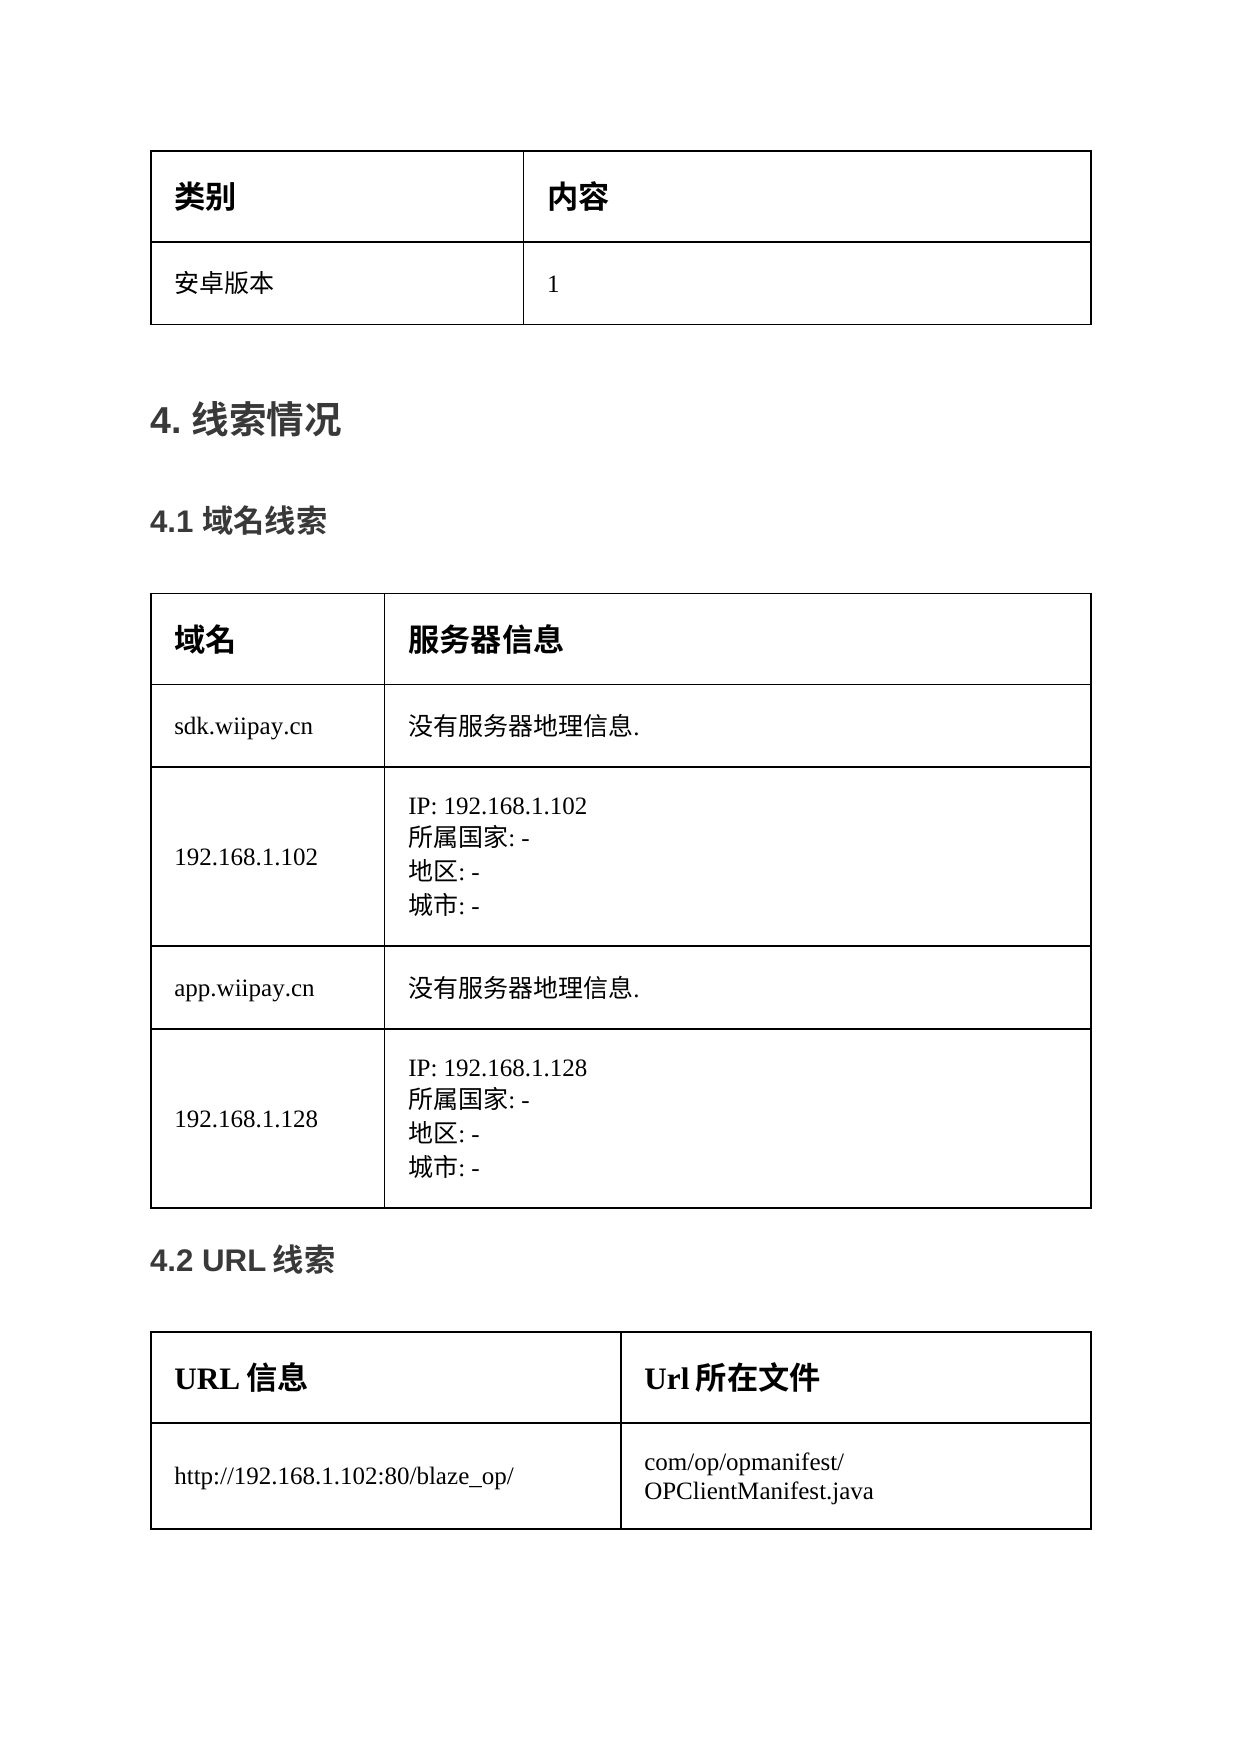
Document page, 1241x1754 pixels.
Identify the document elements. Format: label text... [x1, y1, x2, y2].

table_cell sdk.wiipay.cn [152, 685, 384, 766]
subtitle 4.1 域名线索 [150, 499, 1090, 542]
table_header 域名 [152, 594, 384, 683]
subtitle 4.2 URL线索 [150, 1238, 1090, 1281]
table_cell 192.168.1.128 [152, 1030, 384, 1207]
table_header 类别 [152, 152, 523, 241]
table_cell 没有服务器地理信息. [385, 685, 1090, 766]
table_cell IP: 192.168.1.102 所属国家: - 地区: - 城市: - [385, 768, 1090, 945]
table_cell 1 [524, 243, 1090, 323]
table_header 服务器信息 [385, 594, 1090, 683]
subtitle 4. 线索情况 [150, 394, 1090, 445]
table_cell http://192.168.1.102:80/blaze_op/ [152, 1424, 620, 1528]
table_cell 没有服务器地理信息. [385, 947, 1090, 1028]
table_cell 192.168.1.102 [152, 768, 384, 945]
table_header Url所在文件 [622, 1333, 1090, 1422]
table_cell IP: 192.168.1.128 所属国家: - 地区: - 城市: - [385, 1030, 1090, 1207]
table_header URL信息 [152, 1333, 620, 1422]
table_cell 安卓版本 [152, 243, 523, 323]
table_cell com/op/opmanifest/OPClientManifest.java [622, 1424, 1090, 1528]
table_header 内容 [524, 152, 1090, 241]
table_cell app.wiipay.cn [152, 947, 384, 1028]
